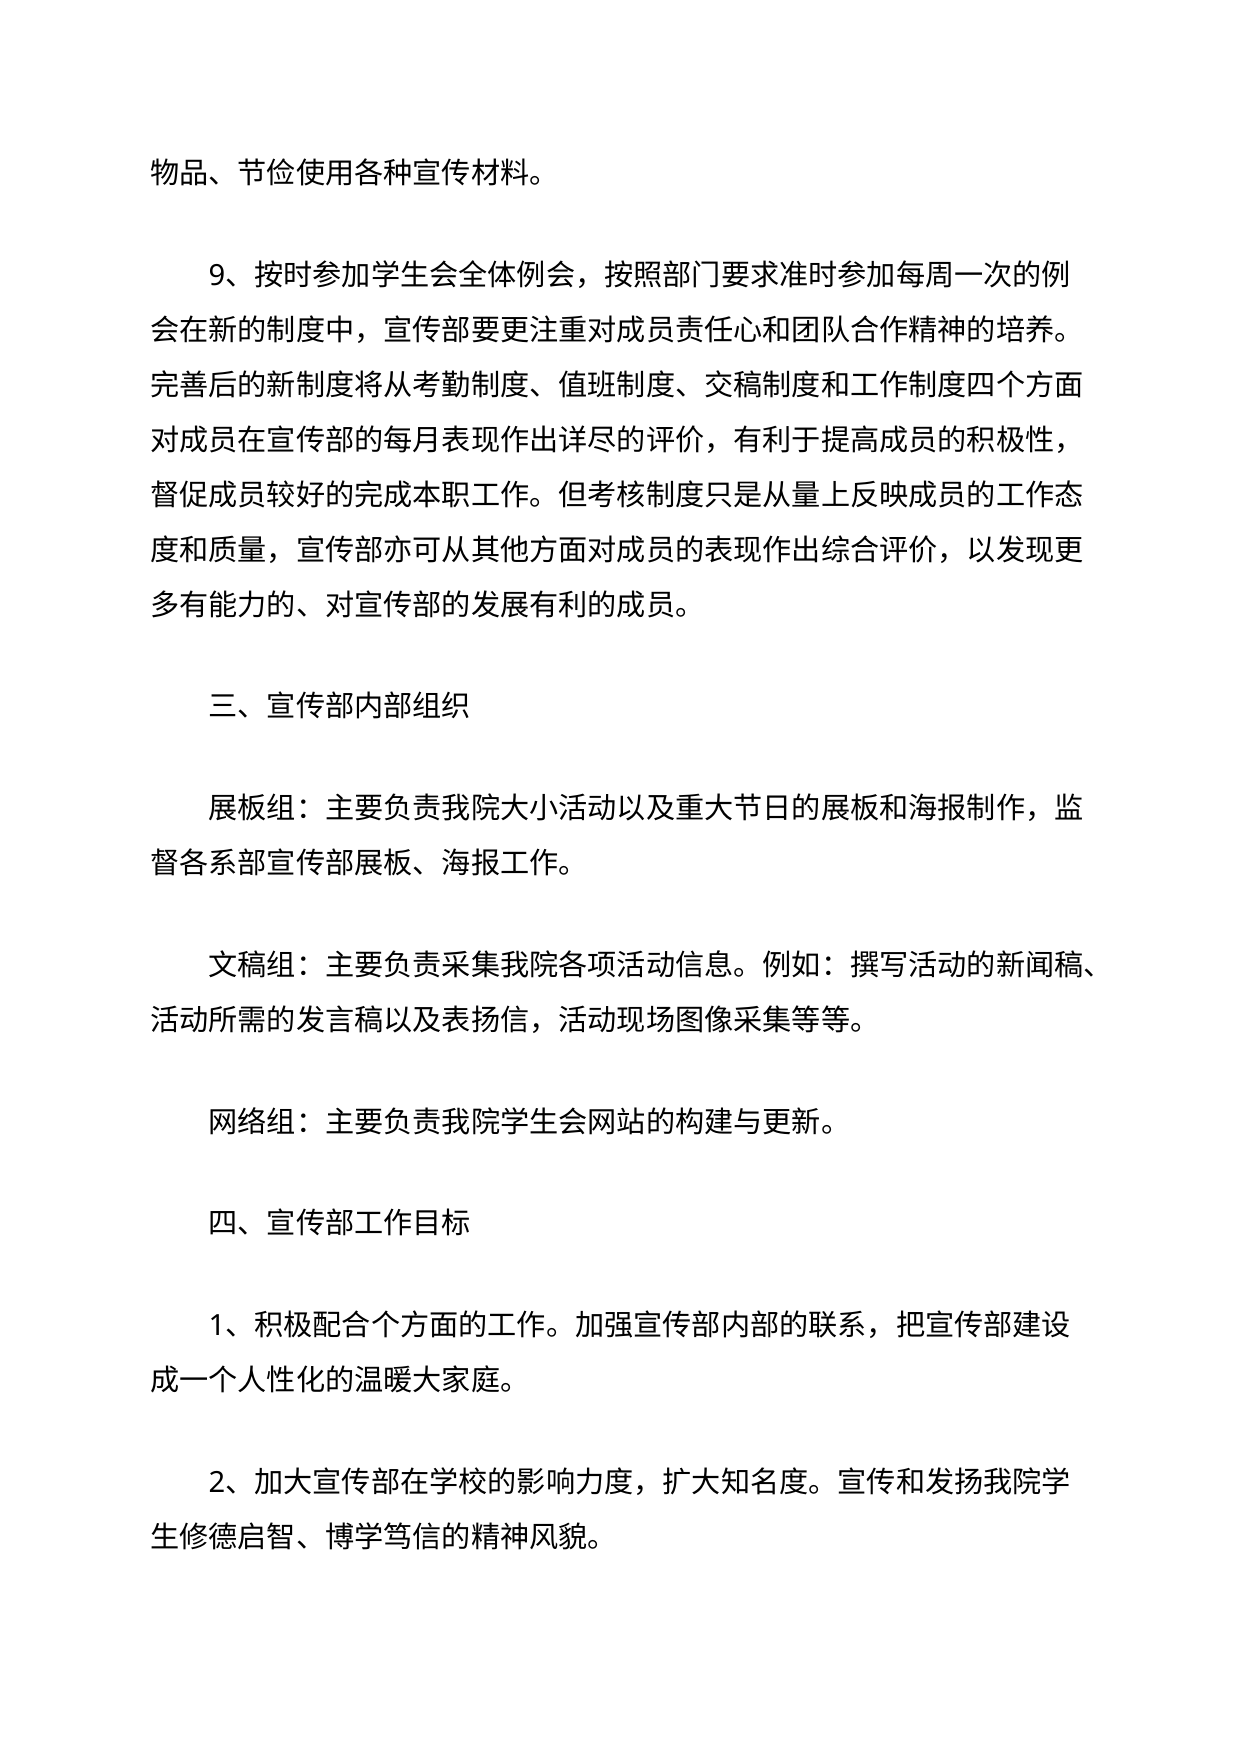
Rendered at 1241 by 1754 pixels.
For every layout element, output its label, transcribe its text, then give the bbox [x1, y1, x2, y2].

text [150, 150, 1090, 192]
text 9、按时参加学生会全体例会，按照部门要求准时参加每周一次的例会在新的制度中，宣传部要更注重对成员责任心和团队合作精神的培养。完善后的新制度将从考勤制度、值班制度、交稿制度和工作制度四个方面对成员在宣传部的每月表现作出详尽的评价，有利于提高成员的积极性，督促成员较好的完成本职工作。但考核制度只是从量上反映成员的工作态度和质量，宣传部亦可从其他方面对成员的表现作出综合评价，以发现更多有能力的、对宣传部的发展有利的成员。 [150, 252, 1090, 623]
text 网络组：主要负责我院学生会网站的构建与更新。 [150, 1098, 1090, 1140]
text 1、积极配合个方面的工作。加强宣传部内部的联系，把宣传部建设成一个人性化的温暖大家庭。 [150, 1302, 1090, 1399]
text 文稿组：主要负责采集我院各项活动信息。例如：撰写活动的新闻稿、活动所需的发言稿以及表扬信，活动现场图像采集等等。 [150, 941, 1090, 1039]
text 2、加大宣传部在学校的影响力度，扩大知名度。宣传和发扬我院学生修德启智、博学笃信的精神风貌。 [150, 1458, 1090, 1556]
text 四、宣传部工作目标 [150, 1200, 1090, 1242]
text 三、宣传部内部组织 [150, 683, 1090, 725]
text 展板组：主要负责我院大小活动以及重大节日的展板和海报制作，监督各系部宣传部展板、海报工作。 [150, 785, 1090, 882]
